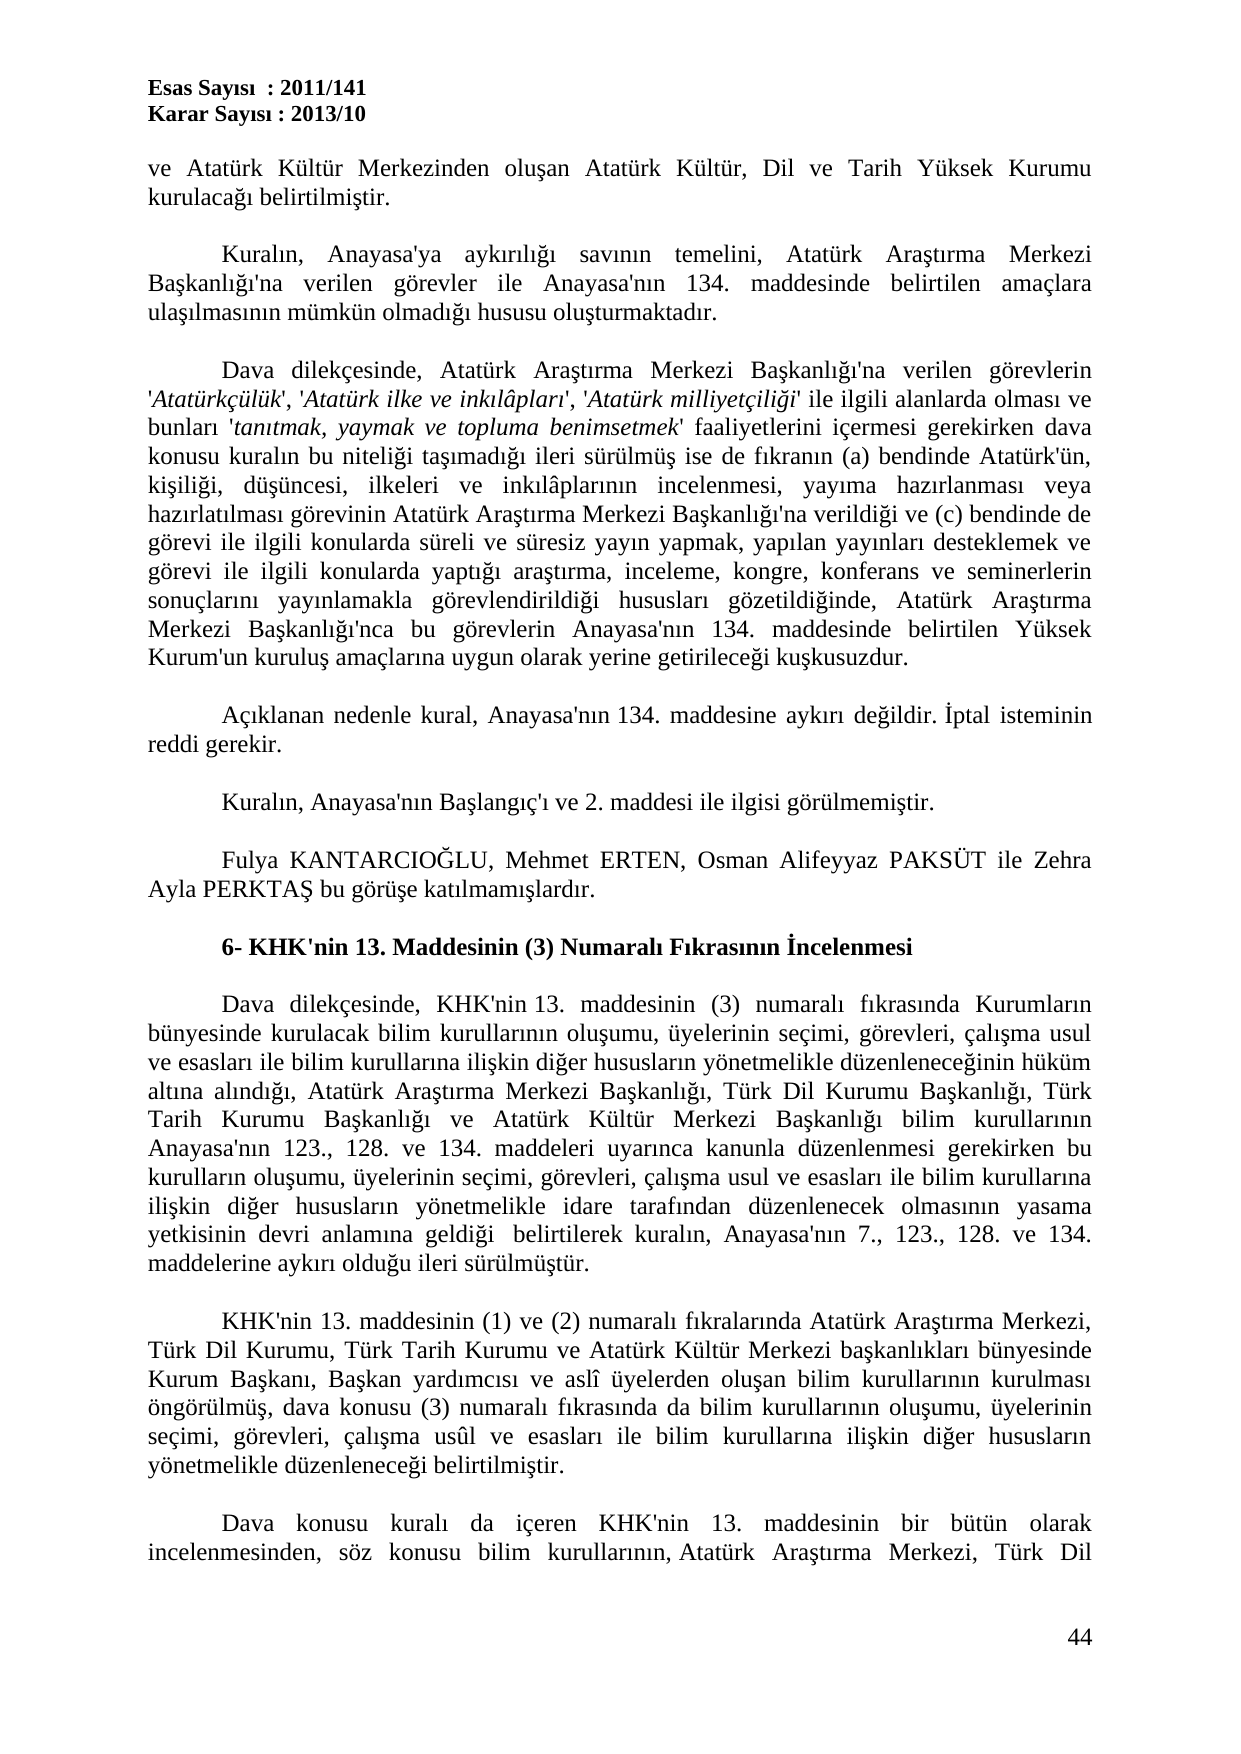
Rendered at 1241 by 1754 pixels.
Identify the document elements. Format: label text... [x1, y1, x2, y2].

text Açıklanan nedenle kural, Anayasa'nın 134. maddesine aykırı değildir. İptal isteminin reddi gerekir. [148, 700, 1093, 758]
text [148, 1508, 1093, 1565]
text Dava dilekçesinde, Atatürk Araştırma Merkezi Başkanlığı'na verilen görevlerin 'Atatürkçülük', 'Atatürk ilke ve inkılâpları', 'Atatürk milliyetçiliği' ile ilgili alanlarda olması ve bunları 'tanıtmak, yaymak ve topluma benimsetmek' faaliyetlerini içermesi gerekirken dava konusu kuralın bu niteliği taşımadığı ileri sürülmüş ise de fıkranın (a) bendinde Atatürk'ün, kişiliği, düşüncesi, ilkeleri ve inkılâplarının incelenmesi, yayıma hazırlanması veya hazırlatılması görevinin Atatürk Araştırma Merkezi Başkanlığı'na verildiği ve (c) bendinde de görevi ile ilgili konularda süreli ve süresiz yayın yapmak, yapılan yayınları desteklemek ve görevi ile ilgili konularda yaptığı araştırma, inceleme, kongre, konferans ve seminerlerin sonuçlarını yayınlamakla görevlendirildiği hususları gözetildiğinde, Atatürk Araştırma Merkezi Başkanlığı'nca bu görevlerin Anayasa'nın 134. maddesinde belirtilen Yüksek Kurum'un kuruluş amaçlarına uygun olarak yerine getirileceği kuşkusuzdur. [148, 355, 1093, 671]
text KHK'nin 13. maddesinin (1) ve (2) numaralı fıkralarında Atatürk Araştırma Merkezi, Türk Dil Kurumu, Türk Tarih Kurumu ve Atatürk Kültür Merkezi başkanlıkları bünyesinde Kurum Başkanı, Başkan yardımcısı ve aslî üyelerden oluşan bilim kurullarının kurulması öngörülmüş, dava konusu (3) numaralı fıkrasında da bilim kurullarının oluşumu, üyelerinin seçimi, görevleri, çalışma usûl ve esasları ile bilim kurullarına ilişkin diğer hususların yönetmelikle düzenleneceği belirtilmiştir. [148, 1306, 1093, 1479]
text 6- KHK'nin 13. Maddesinin (3) Numaralı Fıkrasının İncelenmesi [148, 932, 1093, 960]
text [148, 153, 1093, 210]
text Kuralın, Anayasa'nın Başlangıç'ı ve 2. maddesi ile ilgisi görülmemiştir. [148, 787, 1093, 816]
text Fulya KANTARCIOĞLU, Mehmet ERTEN, Osman Alifeyyaz PAKSÜT ile Zehra Ayla PERKTAŞ bu görüşe katılmamışlardır. [148, 845, 1093, 902]
text Dava dilekçesinde, KHK'nin 13. maddesinin (3) numaralı fıkrasında Kurumların bünyesinde kurulacak bilim kurullarının oluşumu, üyelerinin seçimi, görevleri, çalışma usul ve esasları ile bilim kurullarına ilişkin diğer hususların yönetmelikle düzenleneceğinin hüküm altına alındığı, Atatürk Araştırma Merkezi Başkanlığı, Türk Dil Kurumu Başkanlığı, Türk Tarih Kurumu Başkanlığı ve Atatürk Kültür Merkezi Başkanlığı bilim kurullarının Anayasa'nın 123., 128. ve 134. maddeleri uyarınca kanunla düzenlenmesi gerekirken bu kurulların oluşumu, üyelerinin seçimi, görevleri, çalışma usul ve esasları ile bilim kurullarına ilişkin diğer hususların yönetmelikle idare tarafından düzenlenecek olmasının yasama yetkisinin devri anlamına geldiği belirtilerek kuralın, Anayasa'nın 7., 123., 128. ve 134. maddelerine aykırı olduğu ileri sürülmüştür. [148, 989, 1093, 1277]
text Kuralın, Anayasa'ya aykırılığı savının temelini, Atatürk Araştırma Merkezi Başkanlığı'na verilen görevler ile Anayasa'nın 134. maddesinde belirtilen amaçlara ulaşılmasının mümkün olmadığı hususu oluşturmaktadır. [148, 239, 1093, 326]
